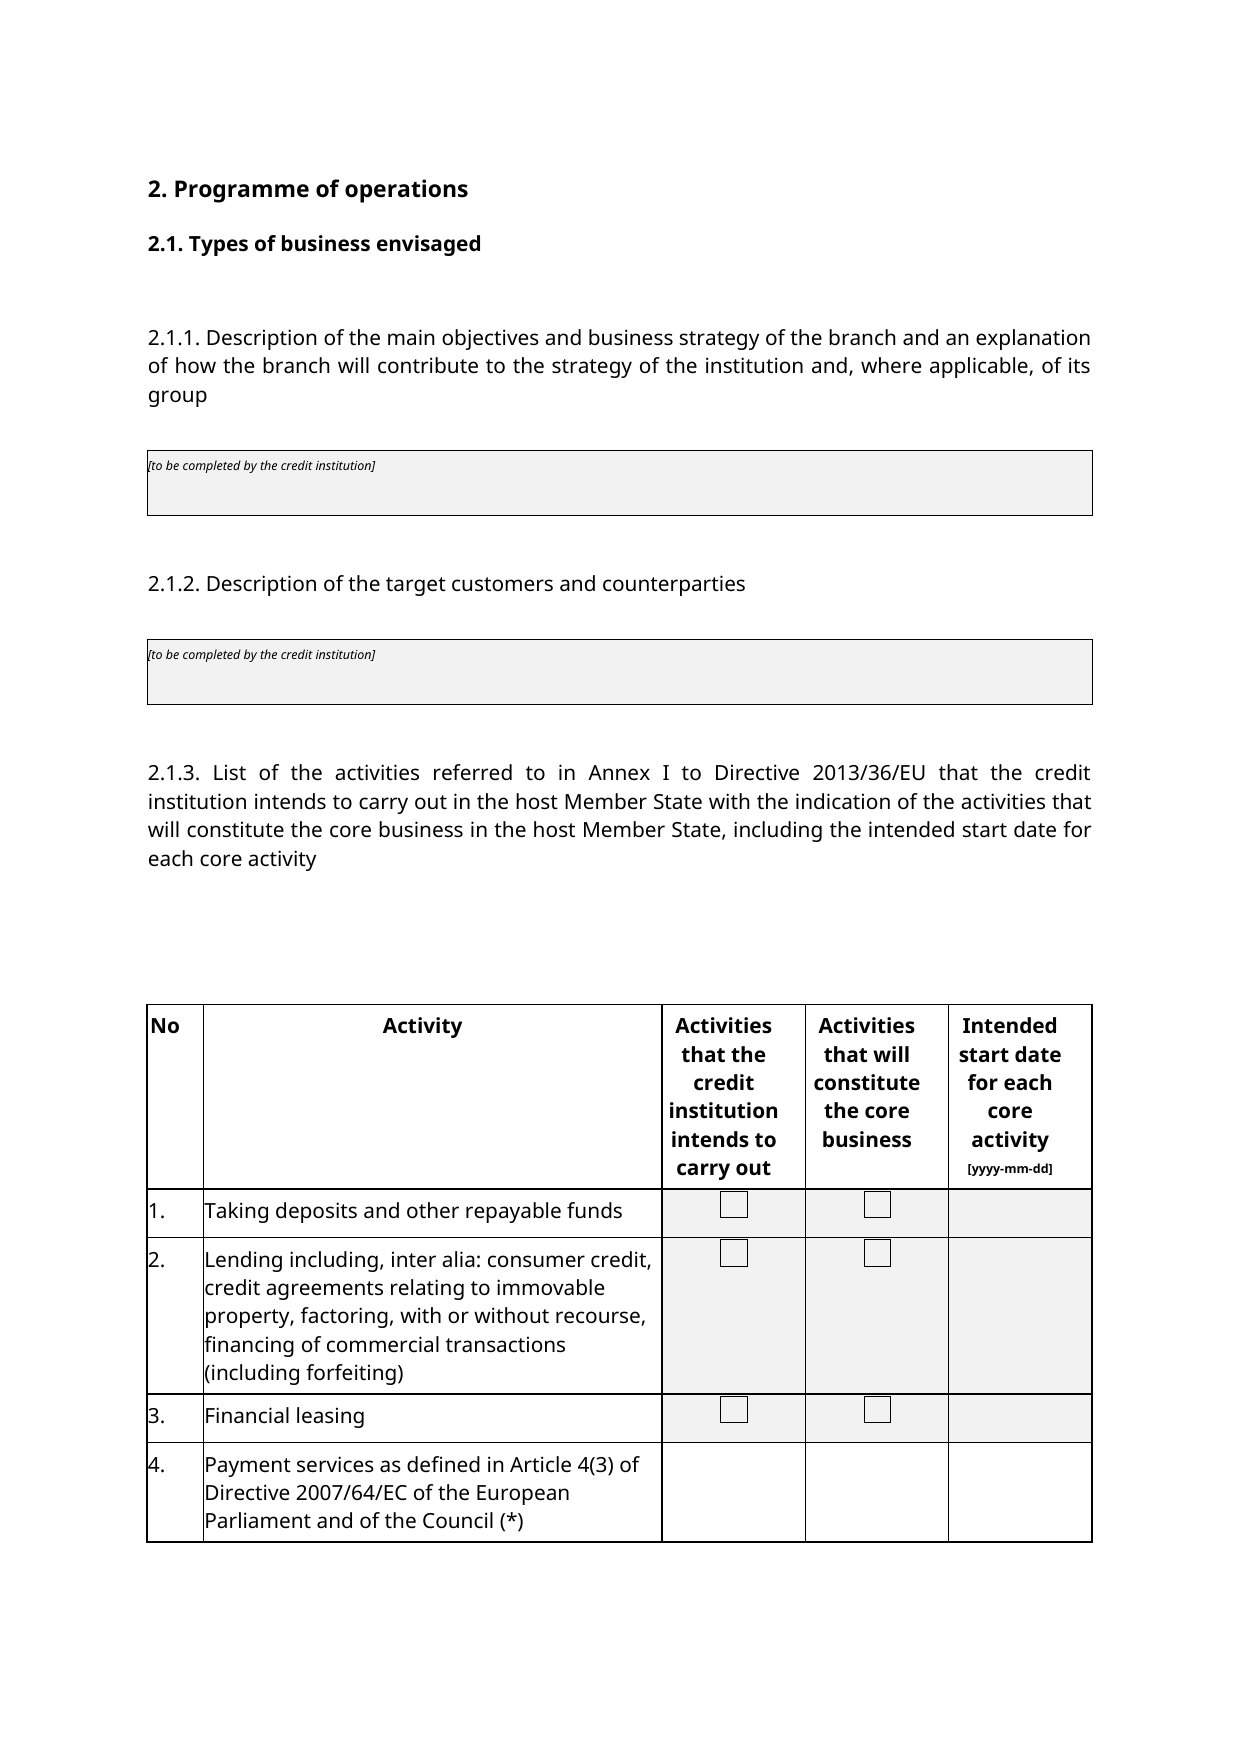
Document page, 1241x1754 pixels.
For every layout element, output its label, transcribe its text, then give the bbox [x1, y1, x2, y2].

table_cell Financial leasing [204, 1395, 661, 1442]
table_header Activity [204, 1005, 661, 1188]
table_cell [806, 1443, 948, 1541]
text 2.1.1. Description of the main objectives and business strategy of the branch and an explanation of how the branch will contribute to the strategy of the institution and, where applicable, of its group [148, 323, 1093, 408]
text 2. Programme of operations [148, 173, 1093, 204]
table_header Activities that will constitute the core business [806, 1005, 948, 1188]
table_cell [663, 1190, 805, 1237]
table_cell Taking deposits and other repayable funds [204, 1190, 661, 1237]
table_header [to be completed by the credit institution] [148, 451, 1092, 515]
text 2.1. Types of business envisaged [148, 229, 1093, 257]
table_cell [663, 1443, 805, 1541]
table_cell 4. [148, 1443, 203, 1541]
table_cell 2. [148, 1238, 203, 1393]
table_header [to be completed by the credit institution] [148, 640, 1092, 704]
table_cell Lending including, inter alia: consumer credit, credit agreements relating to immovable property, factoring, with or without recourse, financing of commercial transactions (including forfeiting) [204, 1238, 661, 1393]
table_cell 1. [148, 1190, 203, 1237]
table_cell [663, 1238, 805, 1393]
table_cell [663, 1395, 805, 1442]
table_cell [806, 1190, 948, 1237]
text 2.1.3. List of the activities referred to in Annex I to Directive 2013/36/EU that the credit institution intends to carry out in the host Member State with the indication of the activities that will constitute the core business in the host Member State, including the intended start date for each core activity [148, 758, 1093, 872]
table_header No [148, 1005, 203, 1188]
table_cell 3. [148, 1395, 203, 1442]
table_cell [806, 1238, 948, 1393]
table_cell [949, 1443, 1091, 1541]
table_cell [949, 1238, 1091, 1393]
table_cell Payment services as defined in Article 4(3) of Directive 2007/64/EC of the European Parliament and of the Council (*) [204, 1443, 661, 1541]
table_header Intended start date for each core activity [yyyy-mm-dd] [949, 1005, 1091, 1188]
text 2.1.2. Description of the target customers and counterparties [148, 569, 1093, 598]
table_header Activities that the credit institution intends to carry out [663, 1005, 805, 1188]
table_cell [949, 1190, 1091, 1237]
table_cell [949, 1395, 1091, 1442]
table_cell [806, 1395, 948, 1442]
